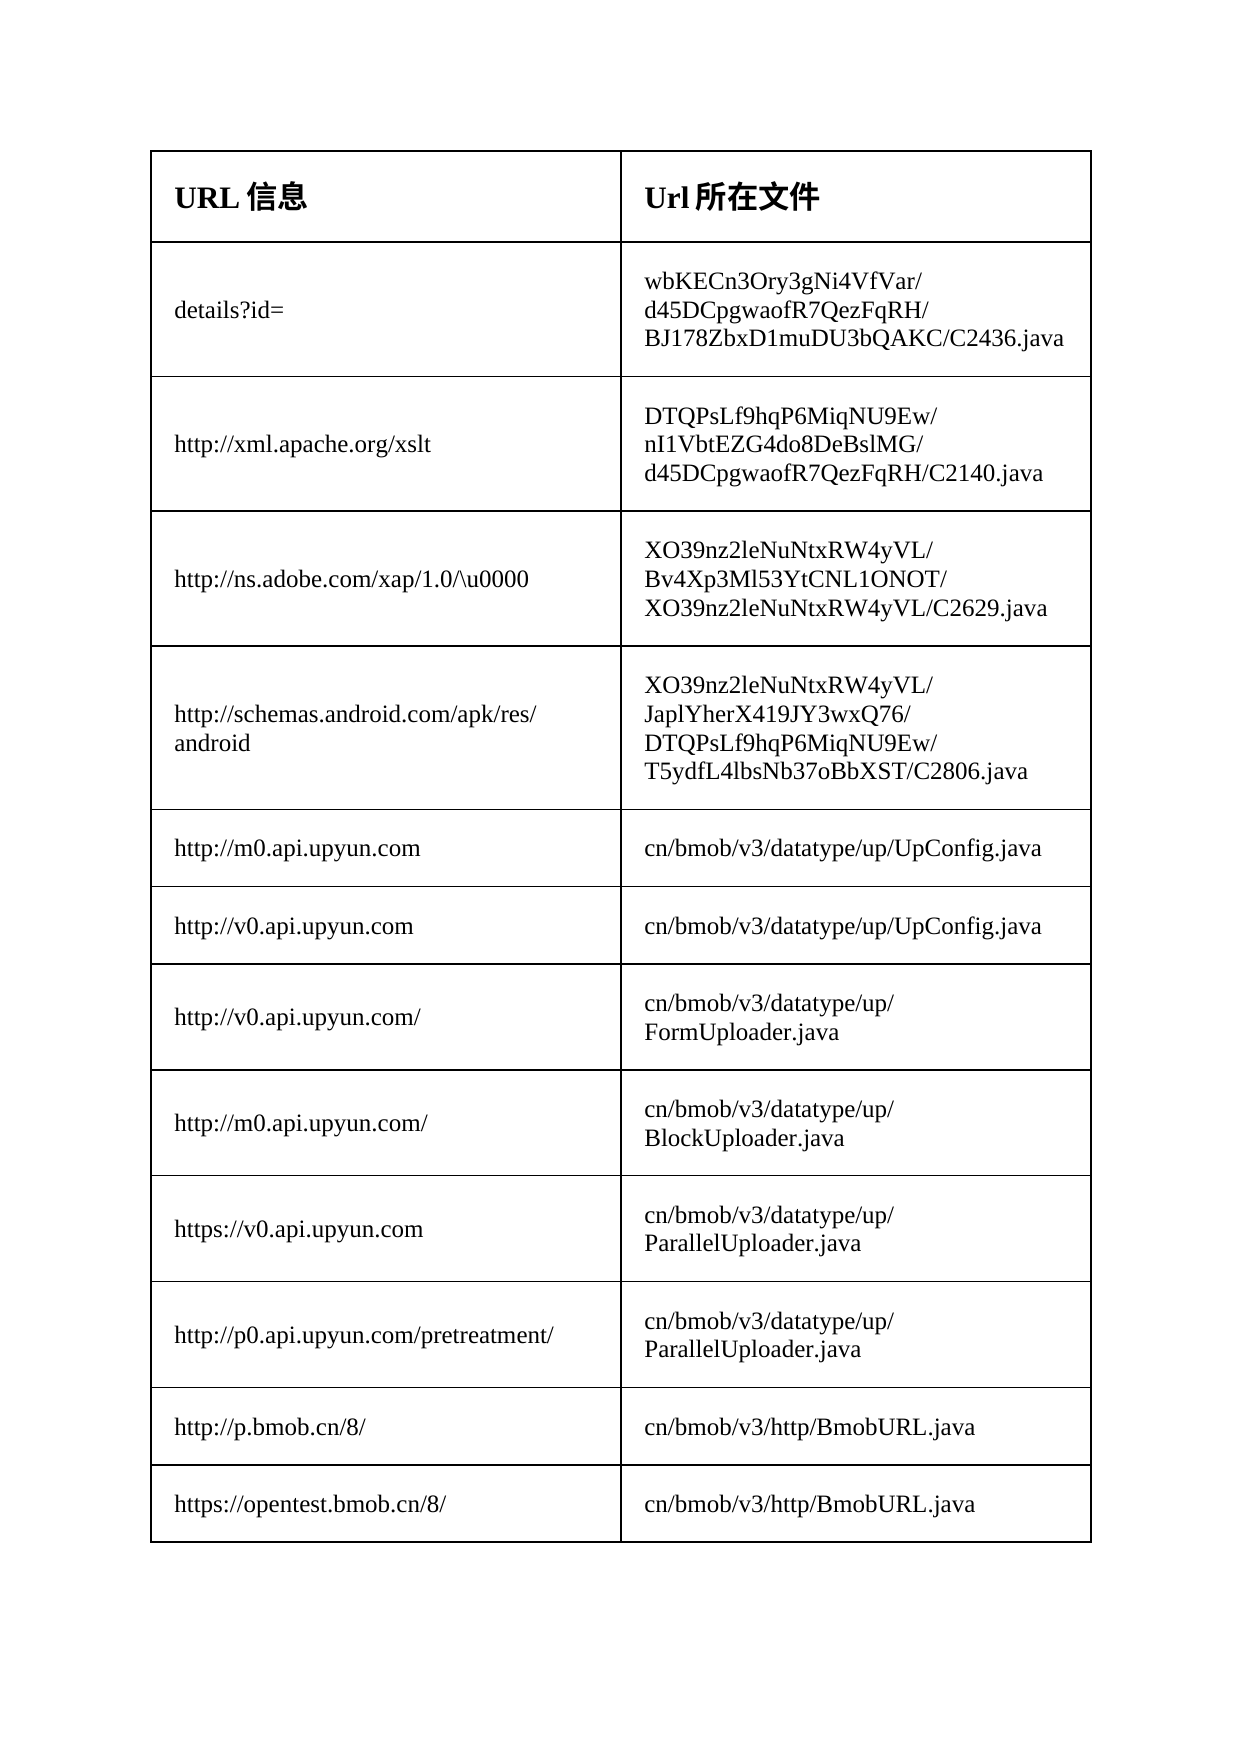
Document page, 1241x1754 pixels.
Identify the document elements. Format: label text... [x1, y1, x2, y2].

table_cell cn/bmob/v3/http/BmobURL.java [622, 1466, 1090, 1541]
table_cell cn/bmob/v3/datatype/up/ParallelUploader.java [622, 1282, 1090, 1387]
table_cell https://opentest.bmob.cn/8/ [152, 1466, 620, 1541]
table_cell DTQPsLf9hqP6MiqNU9Ew/nI1VbtEZG4do8DeBslMG/d45DCpgwaofR7QezFqRH/C2140.java [622, 377, 1090, 510]
table_cell XO39nz2leNuNtxRW4yVL/JaplYherX419JY3wxQ76/DTQPsLf9hqP6MiqNU9Ew/T5ydfL4lbsNb37oBbXST/C2806.java [622, 647, 1090, 808]
table_cell cn/bmob/v3/http/BmobURL.java [622, 1388, 1090, 1464]
table_header Url所在文件 [622, 152, 1090, 241]
table_cell http://v0.api.upyun.com [152, 887, 620, 963]
table_cell http://v0.api.upyun.com/ [152, 965, 620, 1069]
table_cell cn/bmob/v3/datatype/up/FormUploader.java [622, 965, 1090, 1069]
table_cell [152, 243, 620, 376]
table_cell http://p0.api.upyun.com/pretreatment/ [152, 1282, 620, 1387]
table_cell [622, 243, 1090, 376]
table_cell http://p.bmob.cn/8/ [152, 1388, 620, 1464]
table_cell http://m0.api.upyun.com/ [152, 1071, 620, 1175]
table_cell cn/bmob/v3/datatype/up/BlockUploader.java [622, 1071, 1090, 1175]
table_cell https://v0.api.upyun.com [152, 1176, 620, 1281]
table_header URL信息 [152, 152, 620, 241]
table_cell cn/bmob/v3/datatype/up/UpConfig.java [622, 887, 1090, 963]
table_cell XO39nz2leNuNtxRW4yVL/Bv4Xp3Ml53YtCNL1ONOT/XO39nz2leNuNtxRW4yVL/C2629.java [622, 512, 1090, 645]
table_cell http://xml.apache.org/xslt [152, 377, 620, 510]
table_cell cn/bmob/v3/datatype/up/ParallelUploader.java [622, 1176, 1090, 1281]
table_cell http://ns.adobe.com/xap/1.0/\u0000 [152, 512, 620, 645]
table_cell http://m0.api.upyun.com [152, 810, 620, 886]
table_cell http://schemas.android.com/apk/res/android [152, 647, 620, 808]
table_cell cn/bmob/v3/datatype/up/UpConfig.java [622, 810, 1090, 886]
